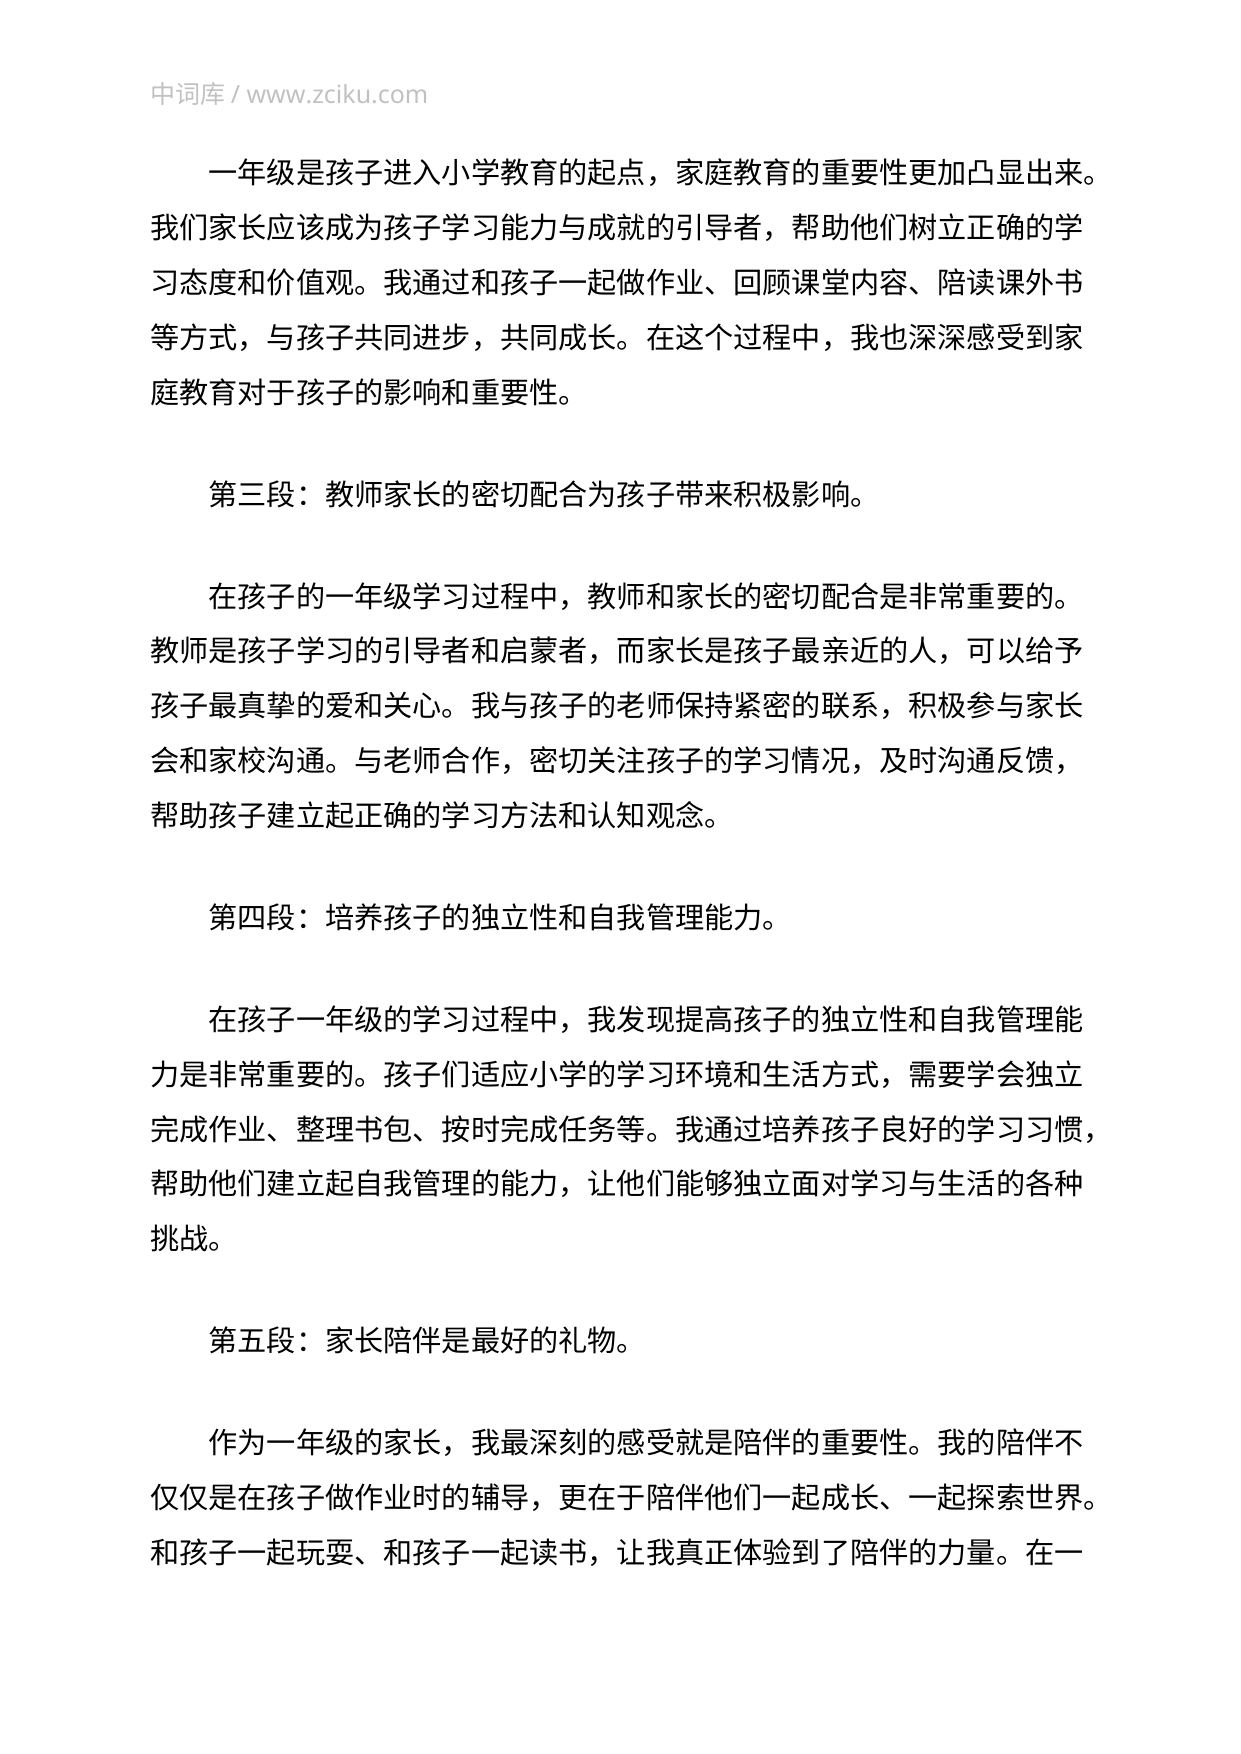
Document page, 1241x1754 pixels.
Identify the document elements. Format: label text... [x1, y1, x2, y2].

text 在孩子一年级的学习过程中，我发现提高孩子的独立性和自我管理能力是非常重要的。孩子们适应小学的学习环境和生活方式，需要学会独立完成作业、整理书包、按时完成任务等。我通过培养孩子良好的学习习惯，帮助他们建立起自我管理的能力，让他们能够独立面对学习与生活的各种挑战。 [150, 996, 1090, 1258]
text 一年级是孩子进入小学教育的起点，家庭教育的重要性更加凸显出来。我们家长应该成为孩子学习能力与成就的引导者，帮助他们树立正确的学习态度和价值观。我通过和孩子一起做作业、回顾课堂内容、陪读课外书等方式，与孩子共同进步，共同成长。在这个过程中，我也深深感受到家庭教育对于孩子的影响和重要性。 [150, 150, 1090, 412]
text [150, 1419, 1090, 1571]
text 第三段：教师家长的密切配合为孩子带来积极影响。 [150, 471, 1090, 514]
text 第五段：家长陪伴是最好的礼物。 [150, 1318, 1090, 1360]
text 第四段：培养孩子的独立性和自我管理能力。 [150, 894, 1090, 937]
text 在孩子的一年级学习过程中，教师和家长的密切配合是非常重要的。教师是孩子学习的引导者和启蒙者，而家长是孩子最亲近的人，可以给予孩子最真挚的爱和关心。我与孩子的老师保持紧密的联系，积极参与家长会和家校沟通。与老师合作，密切关注孩子的学习情况，及时沟通反馈，帮助孩子建立起正确的学习方法和认知观念。 [150, 573, 1090, 835]
